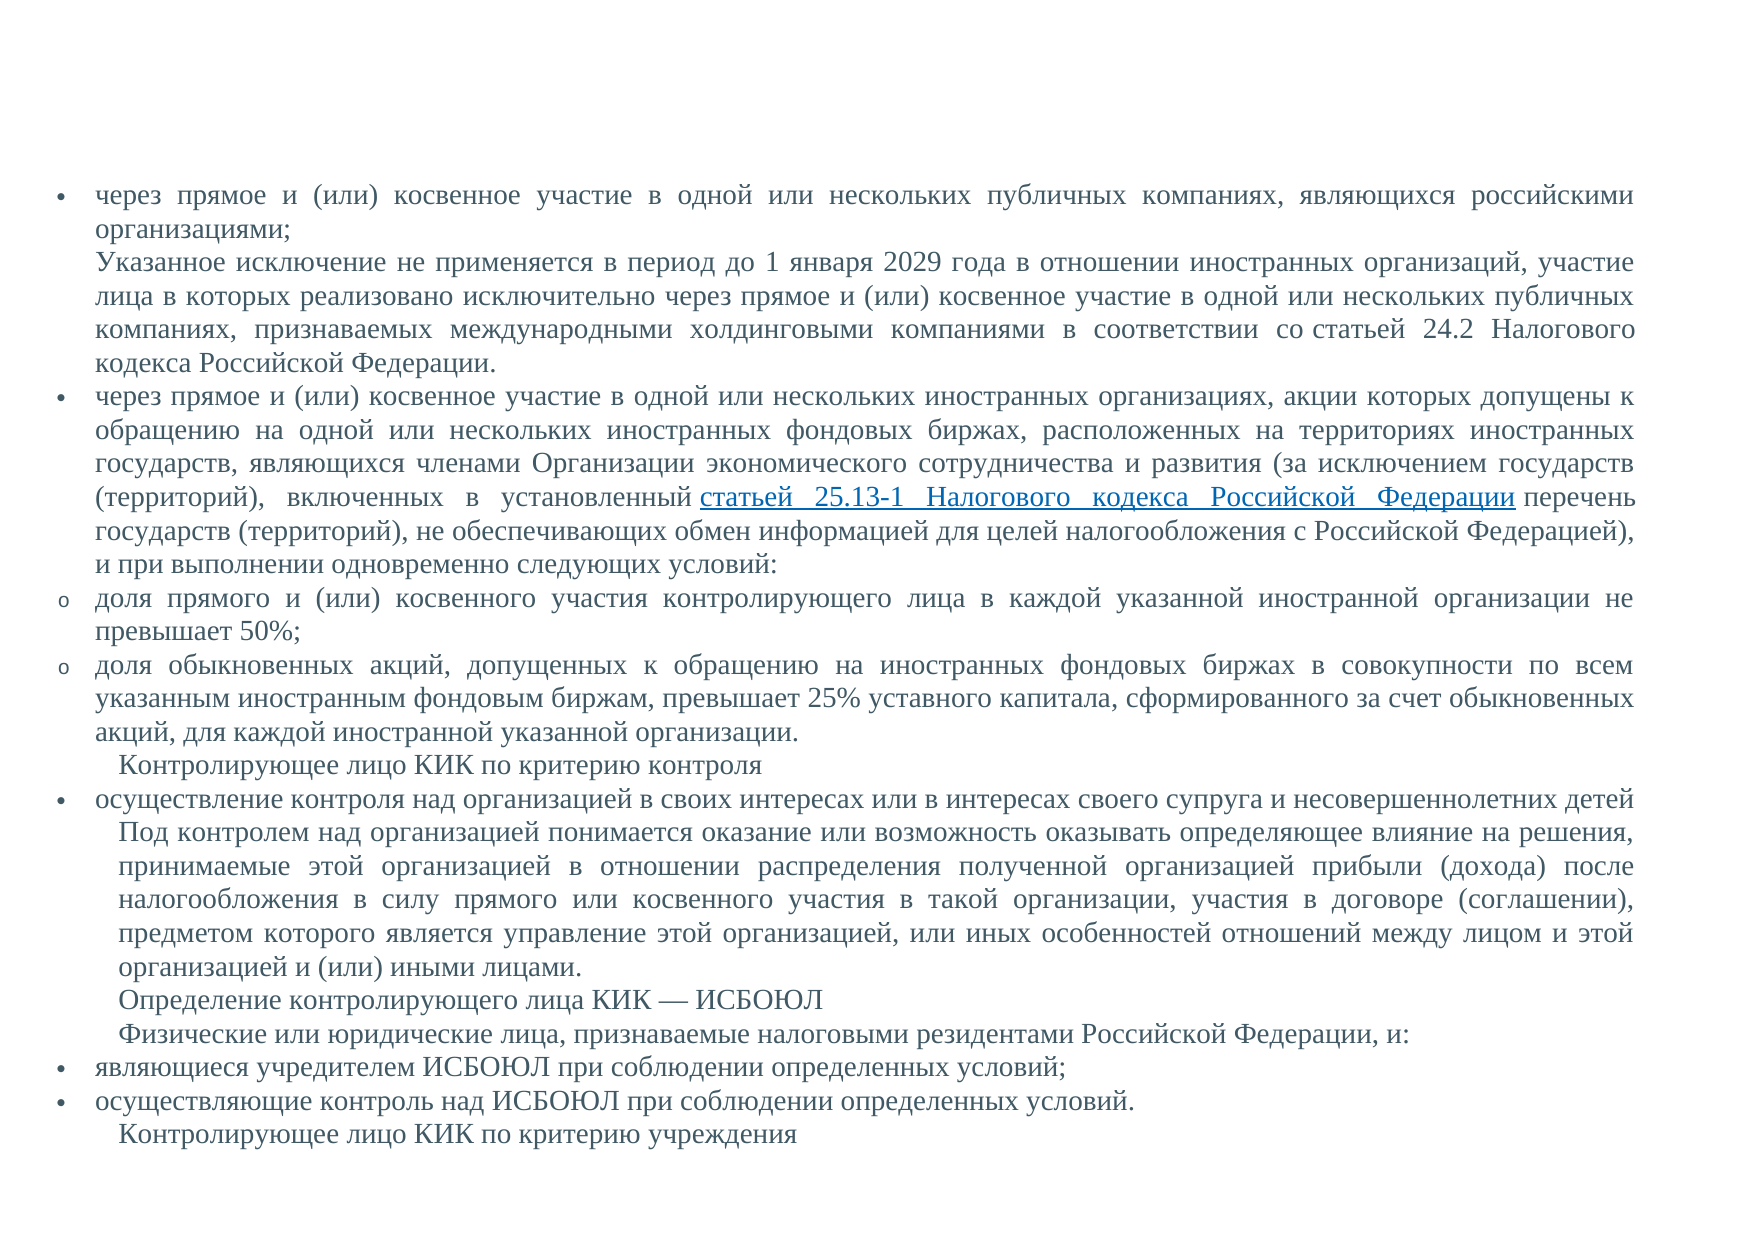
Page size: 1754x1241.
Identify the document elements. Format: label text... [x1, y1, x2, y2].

text Определение контролирующего лица КИК — ИСБОЮЛ [118, 982, 1636, 1016]
list осуществление контроля над организацией в своих интересах или в интересах своего супруга и несовершеннолетних детей [57, 781, 1636, 814]
list через прямое и (или) косвенное участие в одной или нескольких публичных компаниях, являющихся российскими организациями; Указанное исключение не применяется в период до 1 января 2029 года в отношении иностранных организаций, участие лица в которых реализовано исключительно через прямое и (или) косвенное участие в одной или нескольких публичных компаниях, признаваемых международными холдинговыми компаниями в соответствии со статьей 24.2 Налогового кодекса Российской Федерации. [57, 177, 1636, 378]
list являющиеся учредителем ИСБОЮЛ при соблюдении определенных условий; [57, 1049, 1636, 1083]
text Физические или юридические лица, признаваемые налоговыми резидентами Российской Федерации, и: [118, 1016, 1636, 1049]
text Контролирующее лицо КИК по критерию контроля [118, 747, 1636, 781]
list доля прямого и (или) косвенного участия контролирующего лица в каждой указанной иностранной организации не превышает 50%; [57, 580, 1636, 647]
text Контролирующее лицо КИК по критерию учреждения [118, 1116, 1636, 1150]
list осуществляющие контроль над ИСБОЮЛ при соблюдении определенных условий. [57, 1083, 1636, 1116]
list через прямое и (или) косвенное участие в одной или нескольких иностранных организациях, акции которых допущены к обращению на одной или нескольких иностранных фондовых биржах, расположенных на территориях иностранных государств, являющихся членами Организации экономического сотрудничества и развития (за исключением государств (территорий), включенных в установленный статьей 25.13-1 Налогового кодекса Российской Федерации перечень государств (территорий), не обеспечивающих обмен информацией для целей налогообложения с Российской Федерацией), и при выполнении одновременно следующих условий: [57, 378, 1636, 580]
text Под контролем над организацией понимается оказание или возможность оказывать определяющее влияние на решения, принимаемые этой организацией в отношении распределения полученной организацией прибыли (дохода) после налогообложения в силу прямого или косвенного участия в такой организации, участия в договоре (соглашении), предметом которого является управление этой организацией, или иных особенностей отношений между лицом и этой организацией и (или) иными лицами. [118, 814, 1636, 982]
list доля обыкновенных акций, допущенных к обращению на иностранных фондовых биржах в совокупности по всем указанным иностранным фондовым биржам, превышает 25% уставного капитала, сформированного за счет обыкновенных акций, для каждой иностранной указанной организации. [57, 647, 1636, 747]
